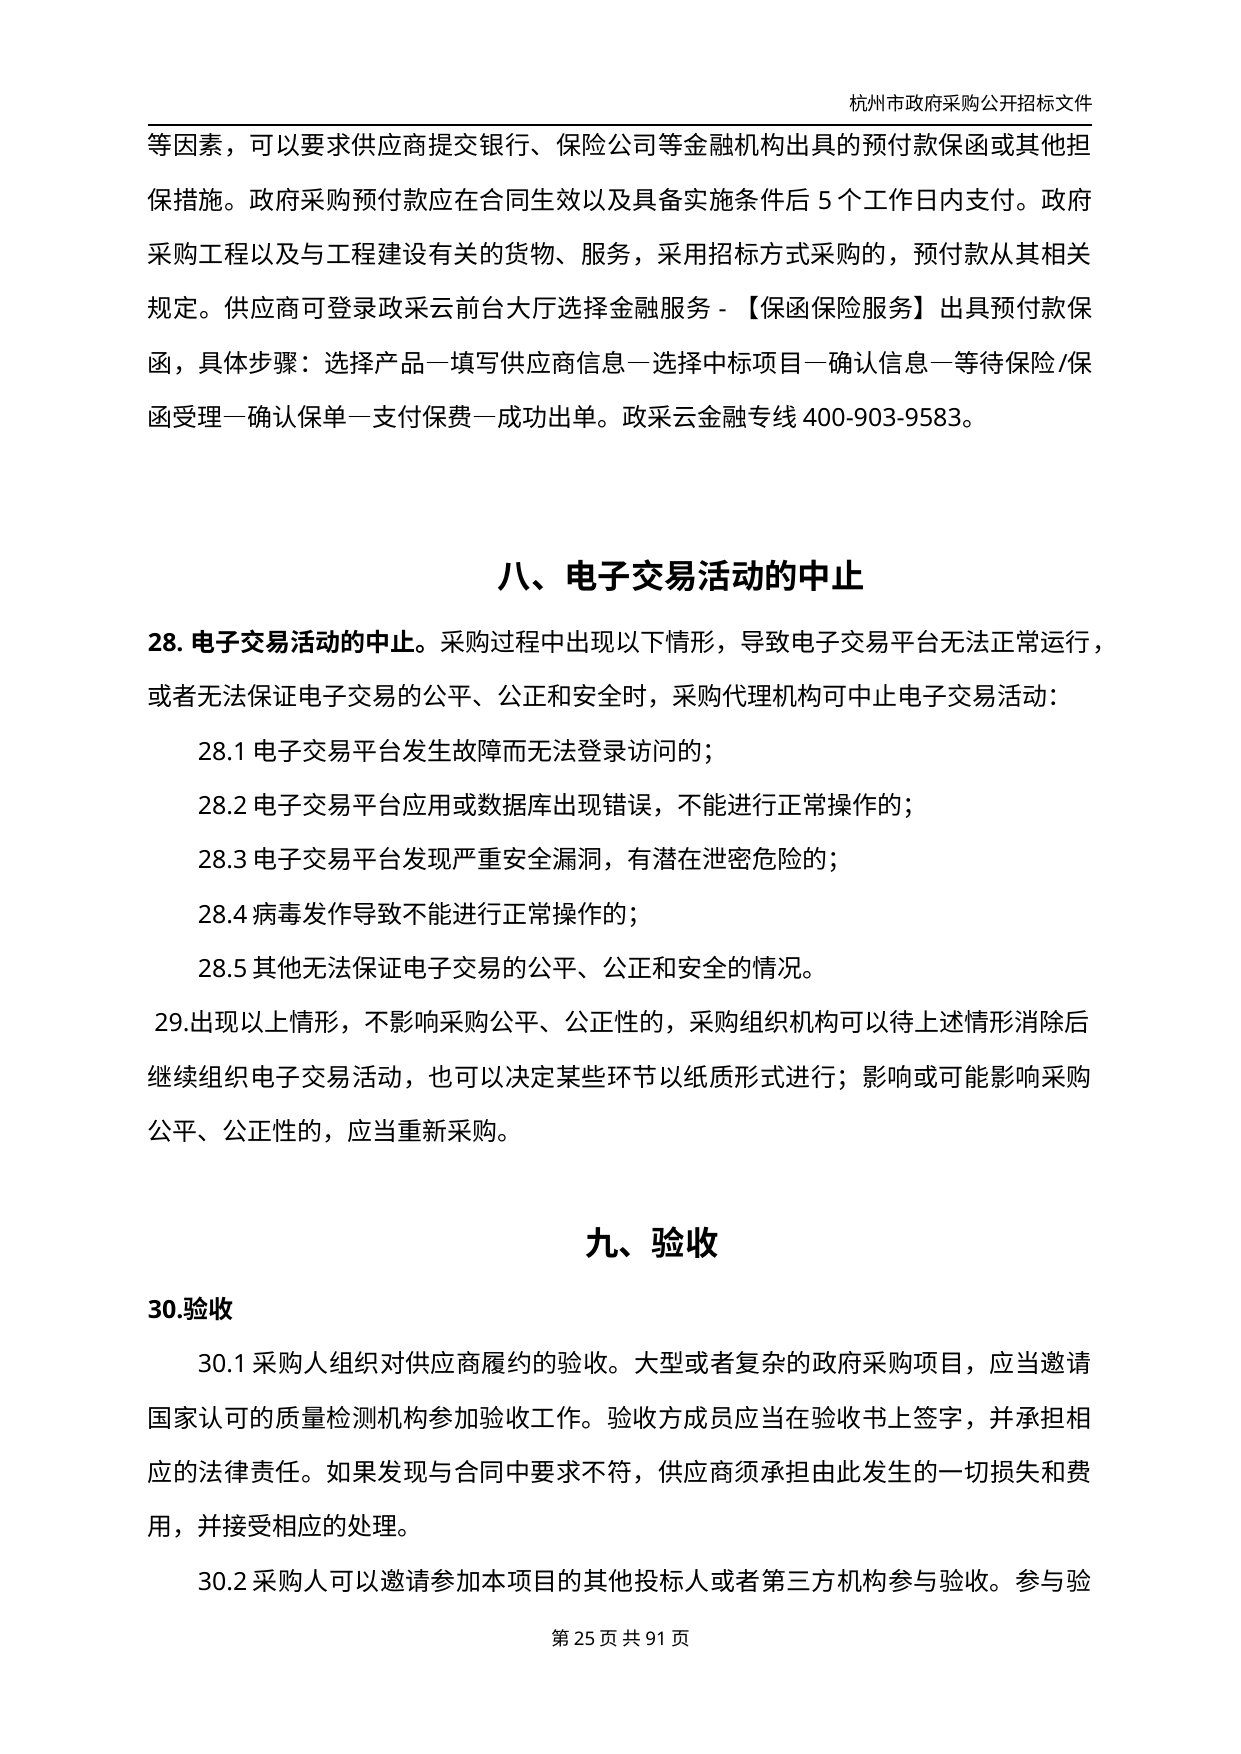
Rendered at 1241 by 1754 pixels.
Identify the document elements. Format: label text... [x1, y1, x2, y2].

text 28.5其他无法保证电子交易的公平、公正和安全的情况。 [148, 948, 1092, 985]
text 28. 电子交易活动的中止。采购过程中出现以下情形，导致电子交易平台无法正常运行，或者无法保证电子交易的公平、公正和安全时，采购代理机构可中止电子交易活动： [148, 622, 1092, 713]
text 28.1电子交易平台发生故障而无法登录访问的； [148, 731, 1092, 767]
text 28.2电子交易平台应用或数据库出现错误，不能进行正常操作的； [148, 785, 1092, 822]
text 30.1采购人组织对供应商履约的验收。大型或者复杂的政府采购项目，应当邀请国家认可的质量检测机构参加验收工作。验收方成员应当在验收书上签字，并承担相应的法律责任。如果发现与合同中要求不符，供应商须承担由此发生的一切损失和费用，并接受相应的处理。 [148, 1344, 1092, 1543]
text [148, 1561, 1092, 1597]
text 九、验收 [160, 1217, 1092, 1265]
text 28.3电子交易平台发现严重安全漏洞，有潜在泄密危险的； [148, 840, 1092, 876]
text 28.4病毒发作导致不能进行正常操作的； [148, 894, 1092, 930]
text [148, 126, 1092, 434]
text 30.验收 [148, 1289, 1092, 1326]
text 29.出现以上情形，不影响采购公平、公正性的，采购组织机构可以待上述情形消除后继续组织电子交易活动，也可以决定某些环节以纸质形式进行；影响或可能影响采购公平、公正性的，应当重新采购。 [148, 1003, 1092, 1148]
text 八、电子交易活动的中止 [148, 550, 1092, 598]
